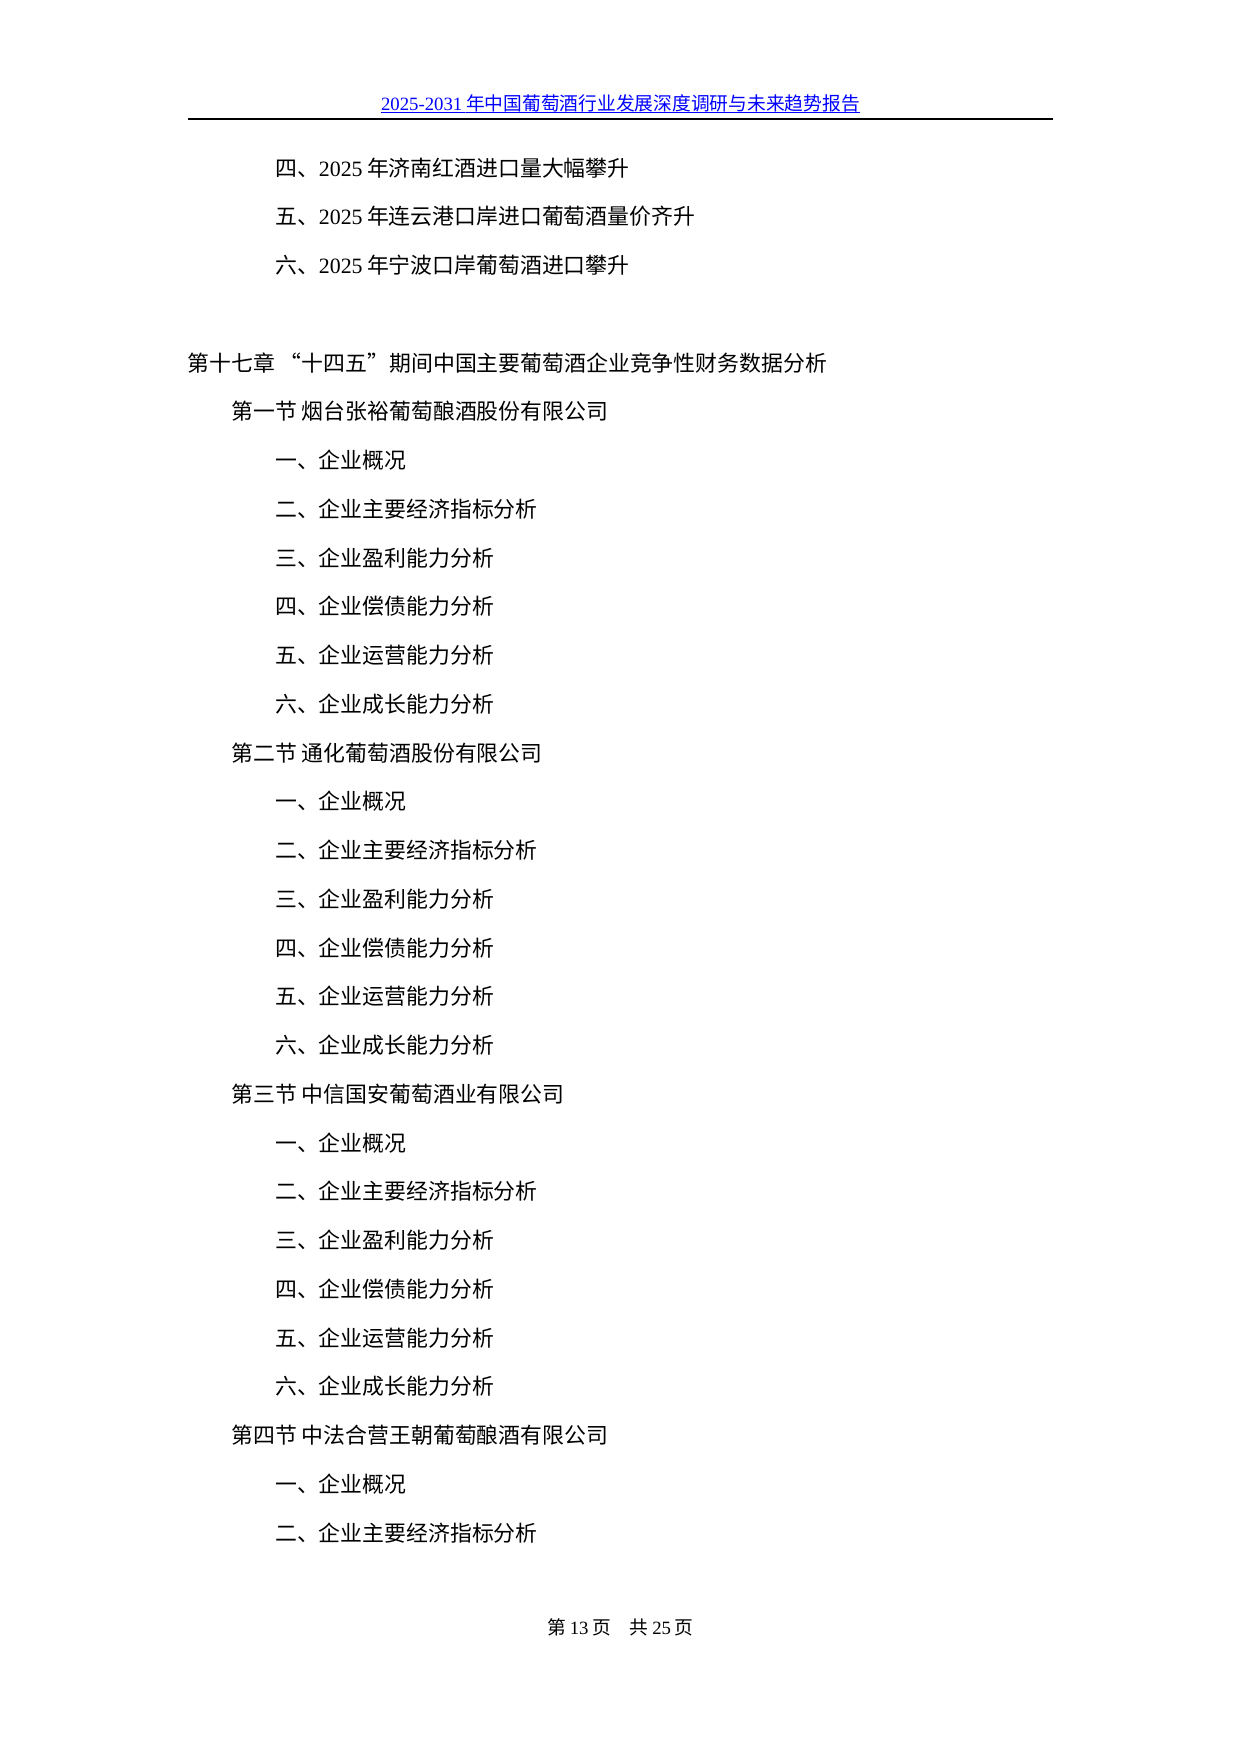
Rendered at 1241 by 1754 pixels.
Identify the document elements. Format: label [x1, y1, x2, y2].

text [187, 150, 1053, 1548]
